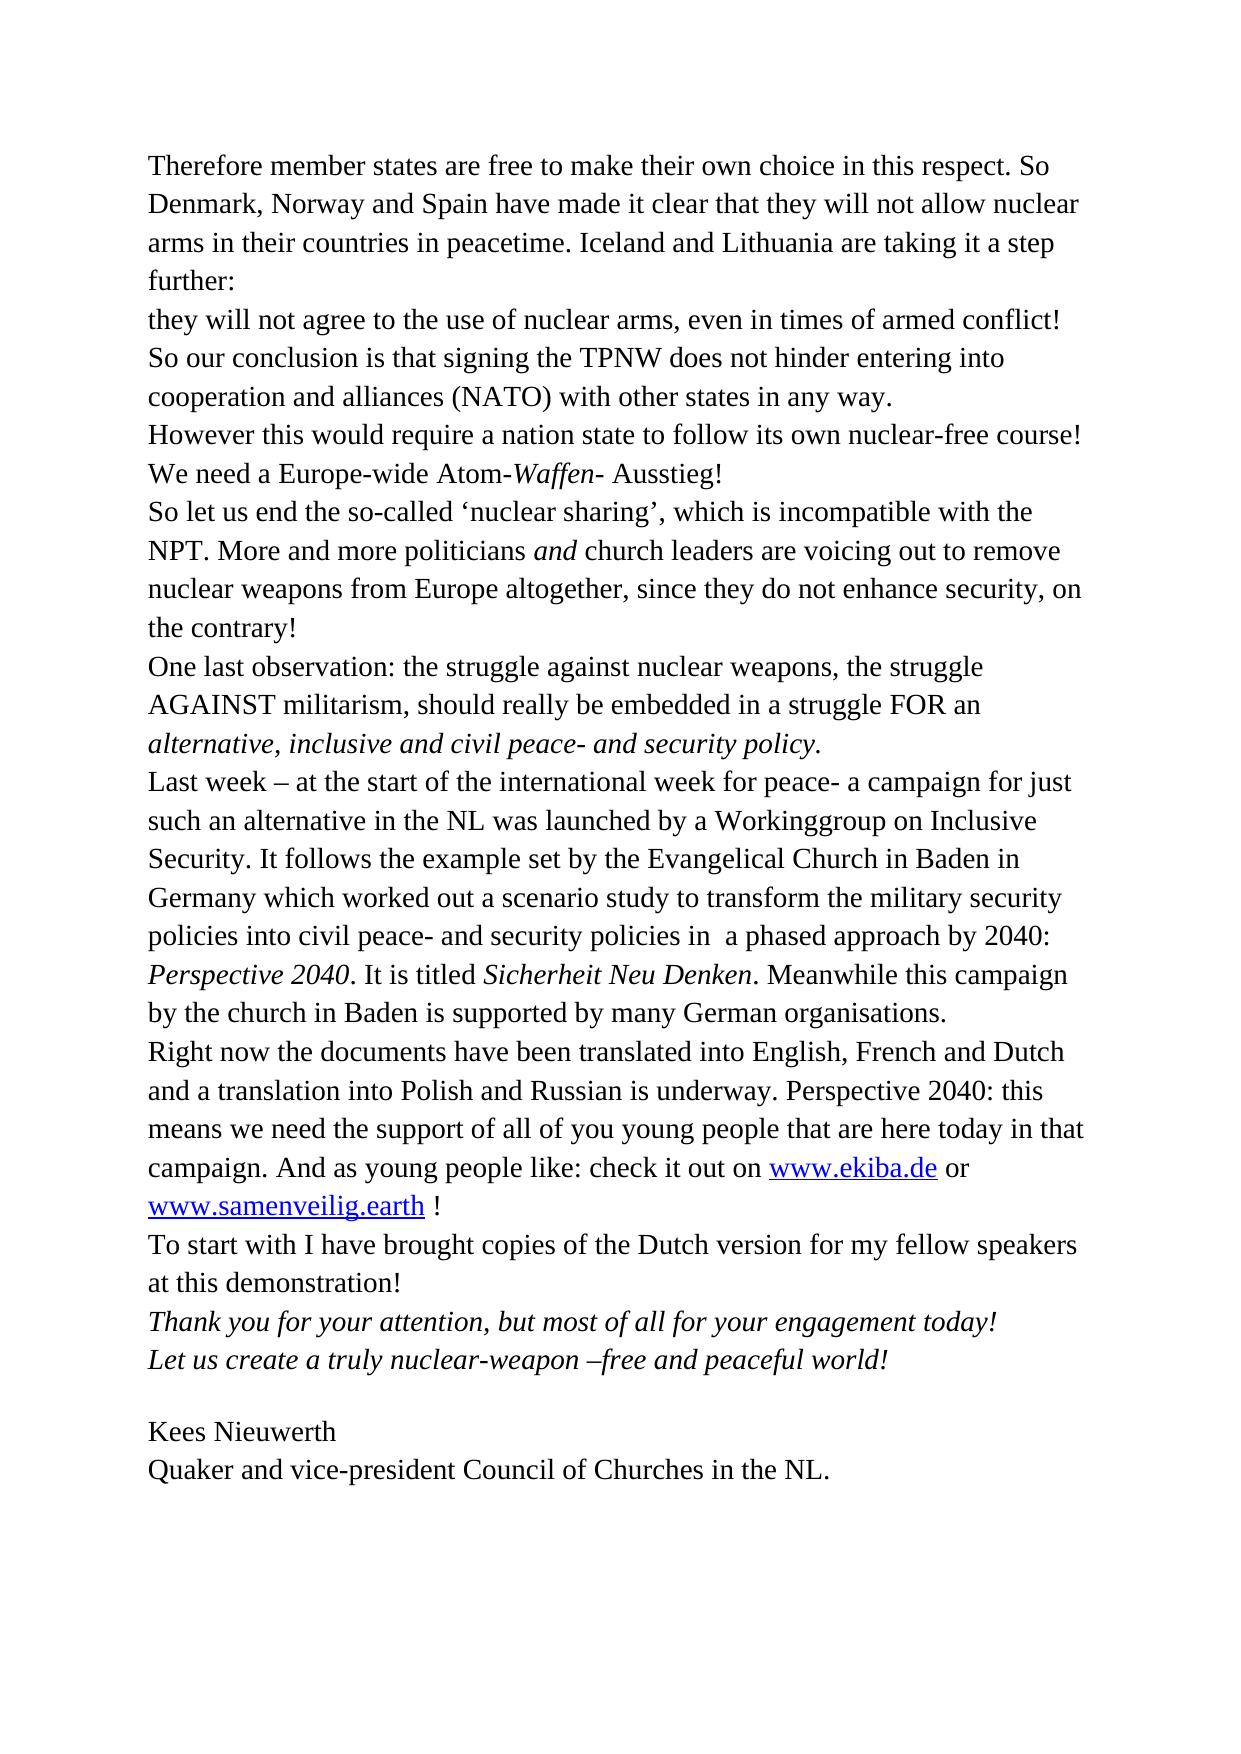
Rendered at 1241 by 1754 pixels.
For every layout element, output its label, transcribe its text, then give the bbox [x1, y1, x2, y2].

text So our conclusion is that signing the TPNW does not hinder entering into cooperation and alliances (NATO) with other states in any way. [148, 340, 1093, 412]
text Therefore member states are free to make their own choice in this respect. So Denmark, Norway and Spain have made it clear that they will not allow nuclear arms in their countries in peacetime. Iceland and Lithuania are taking it a step further: [148, 148, 1093, 297]
text Right now the documents have been translated into English, French and Dutch and a translation into Polish and Russian is underway. Perspective 2040: this means we need the support of all of you young people that are here today in that campaign. And as young people like: check it out on www.ekiba.de or www.samenveilig.earth ! [148, 1034, 1093, 1222]
text However this would require a nation state to follow its own nuclear-free course! [148, 417, 1093, 451]
text Thank you for your attention, but most of all for your engagement today! [148, 1304, 1093, 1337]
text Let us create a truly nuclear-weapon –free and peaceful world! [148, 1342, 1093, 1376]
text they will not agree to the use of nuclear arms, even in times of armed conflict! [148, 302, 1093, 335]
text We need a Europe-wide Atom-Waffen- Ausstieg! [148, 456, 1093, 489]
text Kees Nieuwerth [148, 1414, 1093, 1447]
text Quaker and vice-president Council of Churches in the NL. [148, 1452, 1093, 1486]
text So let us end the so-called ‘nuclear sharing’, which is incompatible with the NPT. More and more politicians and church leaders are voicing out to remove nuclear weapons from Europe altogether, since they do not enhance security, on the contrary! [148, 494, 1093, 644]
text To start with I have brought copies of the Dutch version for my fellow speakers at this demonstration! [148, 1227, 1093, 1299]
text One last observation: the struggle against nuclear weapons, the struggle AGAINST militarism, should really be embedded in a struggle FOR an alternative, inclusive and civil peace- and security policy. [148, 649, 1093, 759]
text Perspective 2040. It is titled Sicherheit Neu Denken. Meanwhile this campaign by the church in Baden is supported by many German organisations. [148, 957, 1093, 1029]
text Last week – at the start of the international week for peace- a campaign for just such an alternative in the NL was launched by a Workinggroup on Inclusive Security. It follows the example set by the Evangelical Church in Baden in Germany which worked out a scenario study to transform the military security policies into civil peace- and security policies in a phased approach by 2040: [148, 764, 1093, 952]
